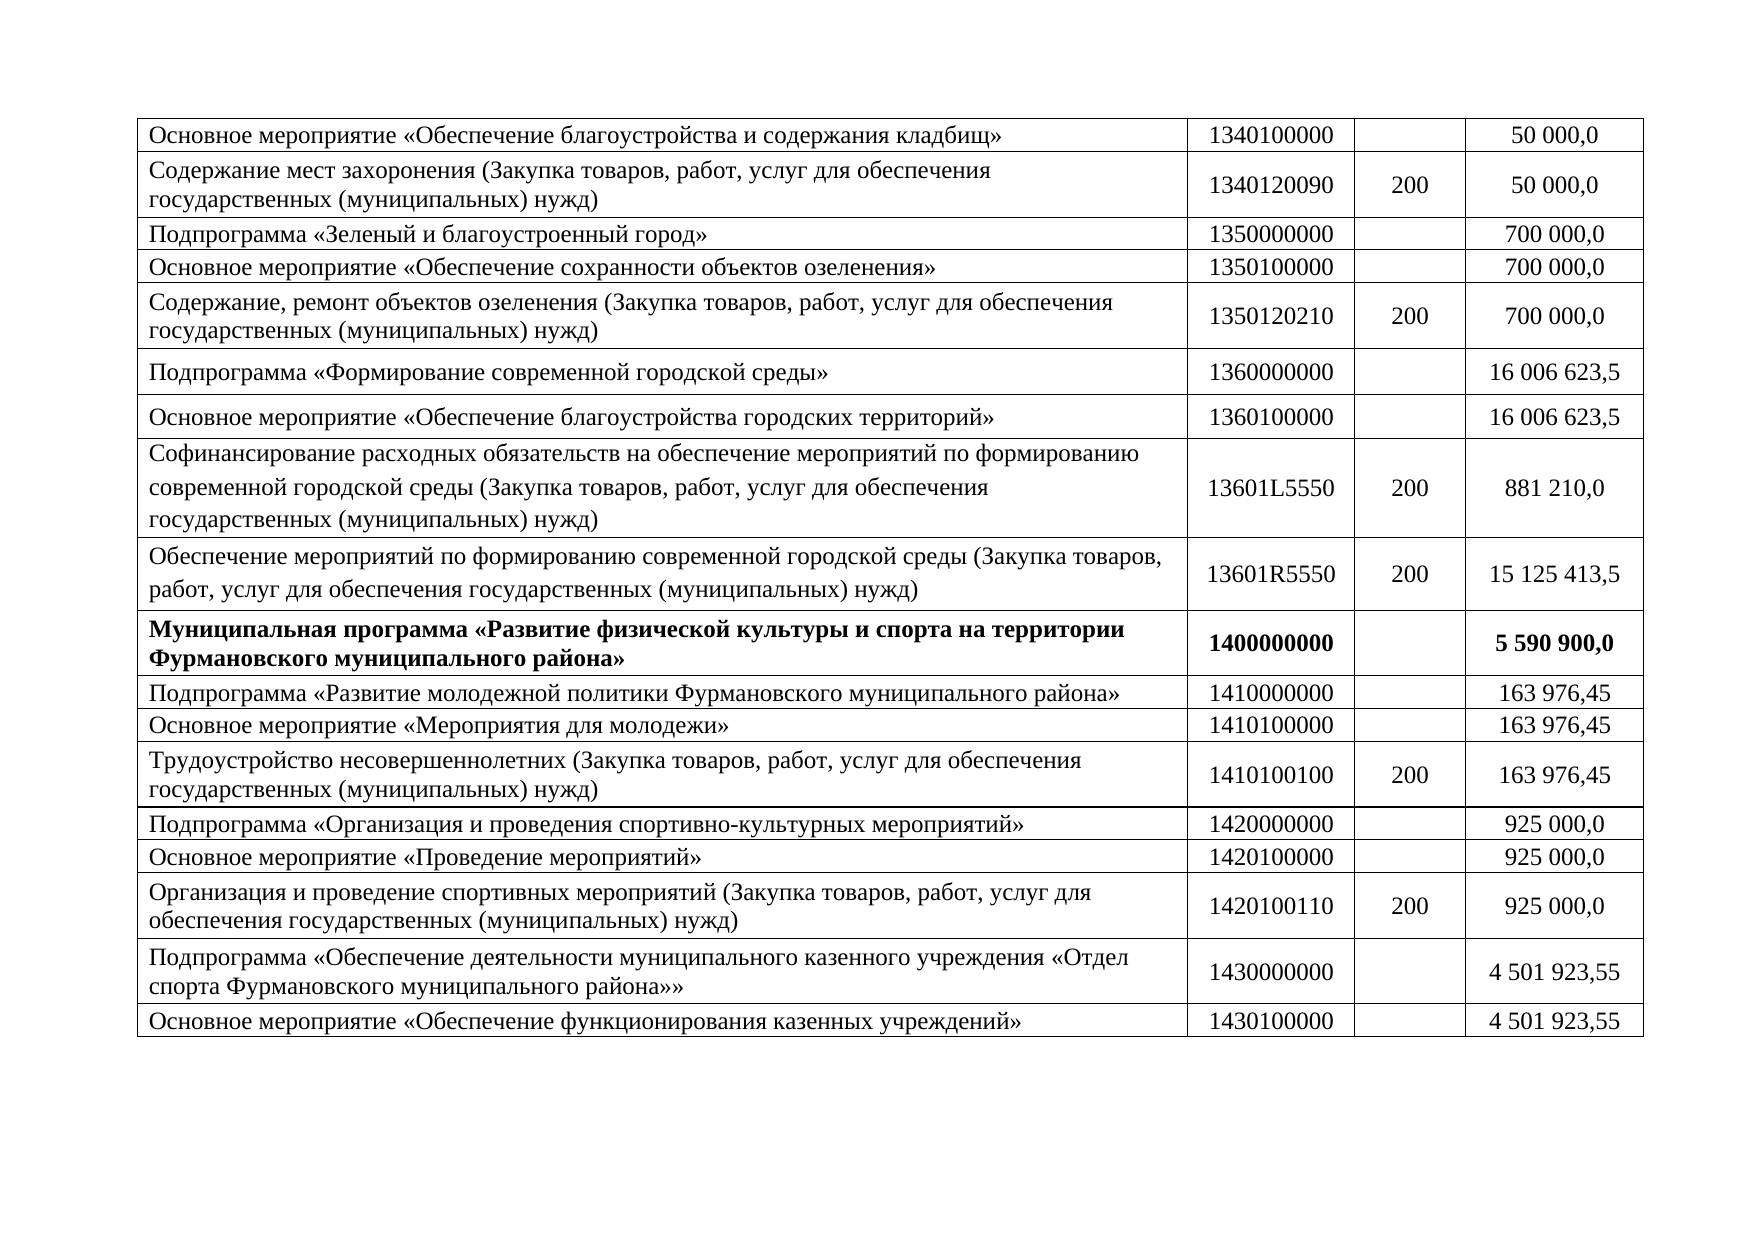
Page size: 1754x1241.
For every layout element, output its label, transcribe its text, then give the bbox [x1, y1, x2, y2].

table_cell 1430000000 [1188, 939, 1354, 1003]
table_cell [1355, 611, 1465, 675]
table_cell Подпрограмма «Формирование современной городской среды» [138, 349, 1187, 394]
table_cell Основное мероприятие «Обеспечение сохранности объектов озеленения» [138, 250, 1187, 282]
table_cell 925 000,0 [1466, 808, 1643, 839]
table_cell [1355, 218, 1465, 249]
table_cell [1355, 840, 1465, 872]
table_cell 163 976,45 [1466, 676, 1643, 708]
table_cell 4 501 923,55 [1466, 939, 1643, 1003]
table_cell Подпрограмма «Развитие молодежной политики Фурмановского муниципального района» [138, 676, 1187, 708]
table_cell 163 976,45 [1466, 709, 1643, 741]
table_cell 881 210,0 [1466, 439, 1643, 537]
table_cell [1355, 250, 1465, 282]
table_cell Трудоустройство несовершеннолетних (Закупка товаров, работ, услуг для обеспечения государственных (муниципальных) нужд) [138, 742, 1187, 806]
table_cell [1355, 808, 1465, 839]
table_cell 1350120210 [1188, 283, 1354, 348]
table_cell 1360100000 [1188, 395, 1354, 437]
table_cell 1420100110 [1188, 873, 1354, 938]
table_cell [1355, 709, 1465, 741]
table_cell 5 590 900,0 [1466, 611, 1643, 675]
table_cell Основное мероприятие «Мероприятия для молодежи» [138, 709, 1187, 741]
table_cell [1355, 119, 1465, 151]
table_cell 200 [1355, 538, 1465, 609]
table_cell 200 [1355, 283, 1465, 348]
table_cell 1350000000 [1188, 218, 1354, 249]
table_cell Основное мероприятие «Обеспечение благоустройства и содержания кладбищ» [138, 119, 1187, 151]
table_cell 925 000,0 [1466, 873, 1643, 938]
table_cell Подпрограмма «Организация и проведения спортивно-культурных мероприятий» [138, 808, 1187, 839]
table_cell 1350100000 [1188, 250, 1354, 282]
table_cell Содержание, ремонт объектов озеленения (Закупка товаров, работ, услуг для обеспечения государственных (муниципальных) нужд) [138, 283, 1187, 348]
table_cell 163 976,45 [1466, 742, 1643, 806]
table_cell 1340100000 [1188, 119, 1354, 151]
table_cell 200 [1355, 742, 1465, 806]
table_cell [1355, 676, 1465, 708]
table_cell 200 [1355, 152, 1465, 217]
table_cell 1430100000 [1188, 1004, 1354, 1036]
table_cell Основное мероприятие «Обеспечение благоустройства городских территорий» [138, 395, 1187, 437]
table_cell [1355, 939, 1465, 1003]
table_cell 200 [1355, 439, 1465, 537]
table_cell 1360000000 [1188, 349, 1354, 394]
table_cell 50 000,0 [1466, 152, 1643, 217]
table_cell 700 000,0 [1466, 250, 1643, 282]
table_cell Софинансирование расходных обязательств на обеспечение мероприятий по формированию современной городской среды (Закупка товаров, работ, услуг для обеспечения государственных (муниципальных) нужд) [138, 439, 1187, 537]
table_cell [1355, 349, 1465, 394]
table_cell 15 125 413,5 [1466, 538, 1643, 609]
table_cell 1420100000 [1188, 840, 1354, 872]
table_cell [1355, 1004, 1465, 1036]
table_cell 700 000,0 [1466, 218, 1643, 249]
table_cell Основное мероприятие «Проведение мероприятий» [138, 840, 1187, 872]
table_cell Муниципальная программа «Развитие физической культуры и спорта на территории Фурмановского муниципального района» [138, 611, 1187, 675]
table_cell 1410100000 [1188, 709, 1354, 741]
table_cell 16 006 623,5 [1466, 395, 1643, 437]
table_cell 1340120090 [1188, 152, 1354, 217]
table_cell Содержание мест захоронения (Закупка товаров, работ, услуг для обеспечения государственных (муниципальных) нужд) [138, 152, 1187, 217]
table_cell Обеспечение мероприятий по формированию современной городской среды (Закупка товаров, работ, услуг для обеспечения государственных (муниципальных) нужд) [138, 538, 1187, 609]
table_cell 4 501 923,55 [1466, 1004, 1643, 1036]
table_cell 1420000000 [1188, 808, 1354, 839]
table_cell Основное мероприятие «Обеспечение функционирования казенных учреждений» [138, 1004, 1187, 1036]
table_cell Организация и проведение спортивных мероприятий (Закупка товаров, работ, услуг для обеспечения государственных (муниципальных) нужд) [138, 873, 1187, 938]
table_cell 16 006 623,5 [1466, 349, 1643, 394]
table_cell 50 000,0 [1466, 119, 1643, 151]
table_cell 1410100100 [1188, 742, 1354, 806]
table_cell 13601R5550 [1188, 538, 1354, 609]
table_cell 200 [1355, 873, 1465, 938]
table_cell [1355, 395, 1465, 437]
table_cell 1400000000 [1188, 611, 1354, 675]
table_cell Подпрограмма «Зеленый и благоустроенный город» [138, 218, 1187, 249]
table_cell 925 000,0 [1466, 840, 1643, 872]
table_cell 13601L5550 [1188, 439, 1354, 537]
table_cell Подпрограмма «Обеспечение деятельности муниципального казенного учреждения «Отдел спорта Фурмановского муниципального района»» [138, 939, 1187, 1003]
table_cell 1410000000 [1188, 676, 1354, 708]
table_cell 700 000,0 [1466, 283, 1643, 348]
